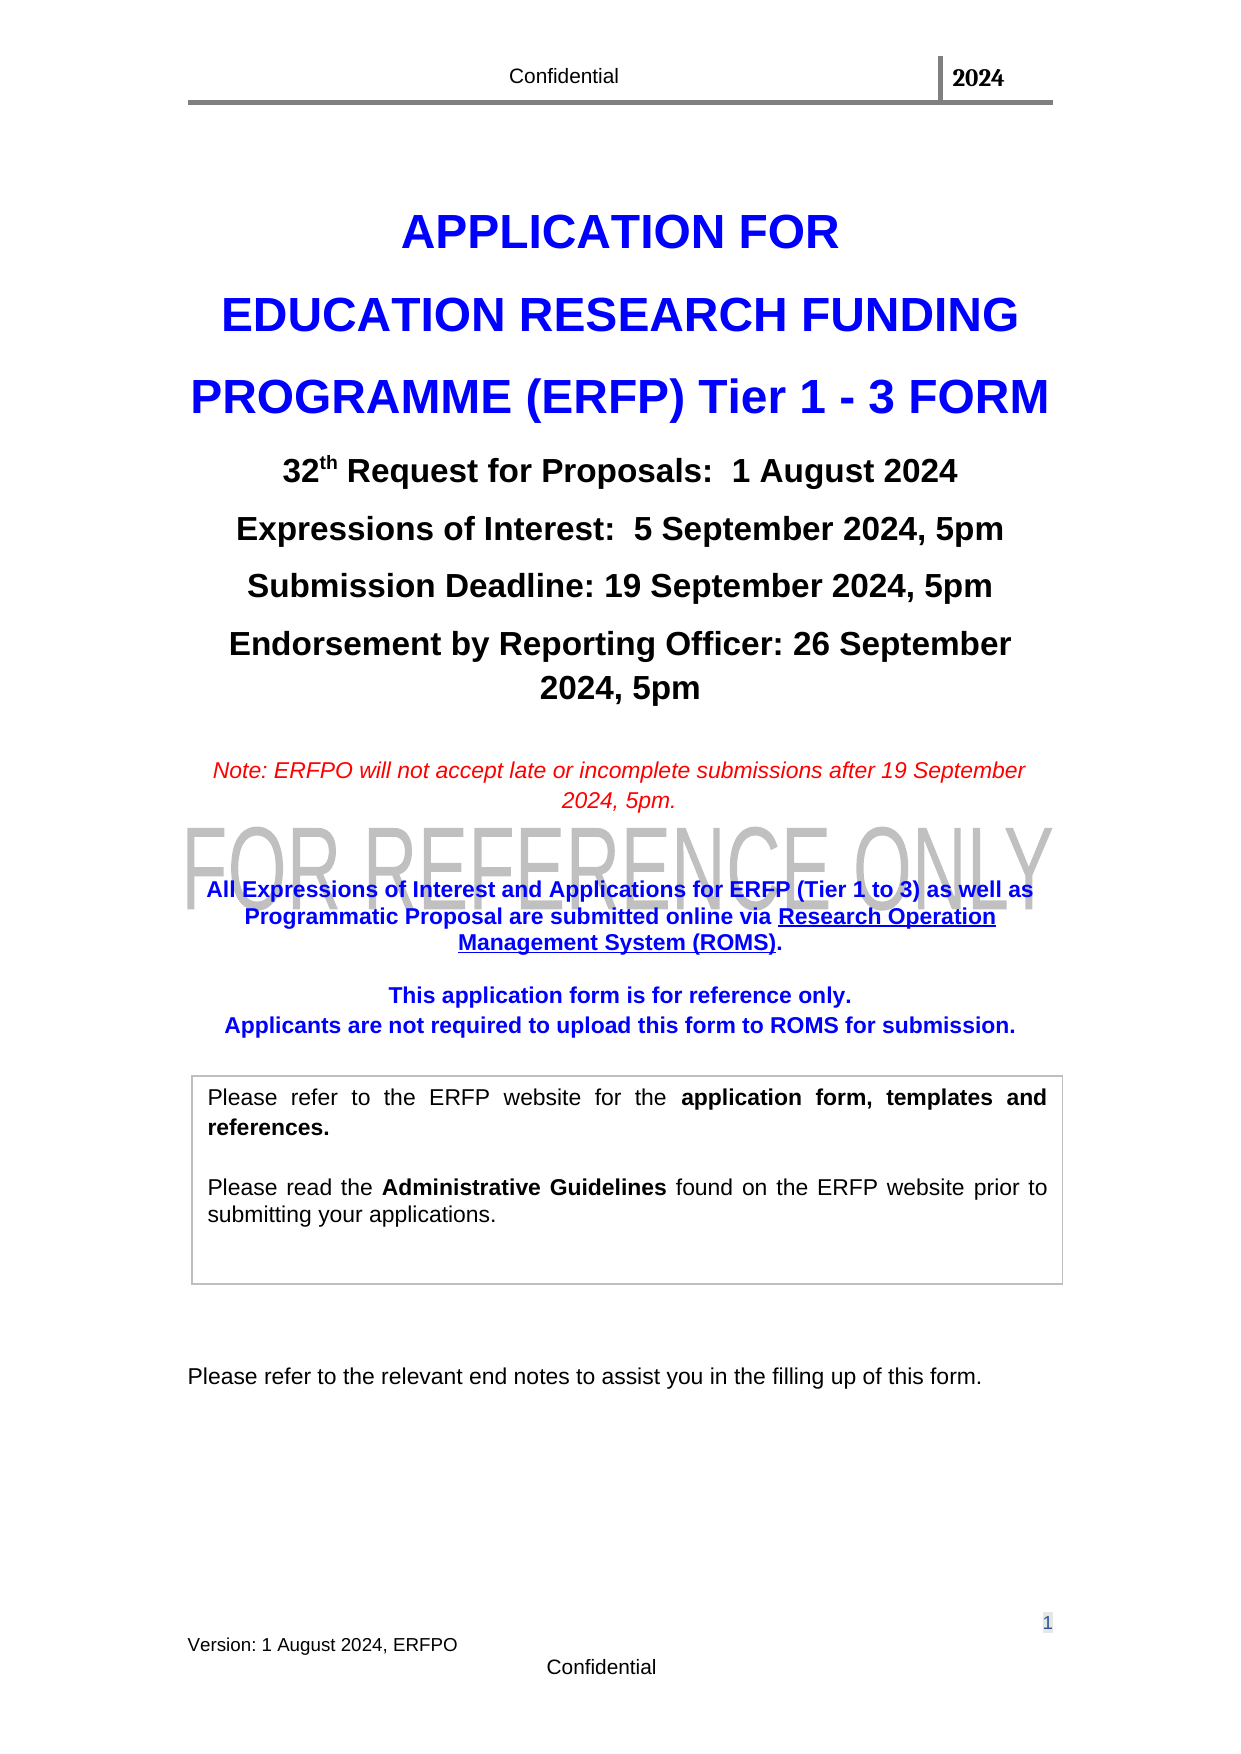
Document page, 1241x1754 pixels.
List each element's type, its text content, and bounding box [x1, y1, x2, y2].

text EDUCATION RESEARCH FUNDING PROGRAMME (ERFP) Tier 1 - 3 FORM [187, 286, 1053, 424]
text Applicants are not required to upload this form to ROMS for submission. [187, 1012, 1053, 1038]
text This application form is for reference only. [187, 982, 1053, 1008]
text Note: ERFPO will not accept late or incomplete submissions after 19 September 2024, 5pm. [187, 757, 1053, 813]
text APPLICATION FOR [187, 203, 1053, 258]
text Please refer to the relevant end notes to assist you in the filling up of this form. [187, 1363, 1050, 1389]
text Submission Deadline: 19 September 2024, 5pm [187, 566, 1053, 605]
text 32th Request for Proposals: 1 August 2024 [187, 451, 1053, 490]
text Expressions of Interest: 5 September 2024, 5pm [187, 509, 1053, 547]
text All Expressions of Interest and Applications for ERFP (Tier 1 to 3) as well as Programmatic Proposal are submitted online via Research Operation Management System (ROMS). [187, 876, 1053, 955]
text Endorsement by Reporting Officer: 26 September 2024, 5pm [187, 624, 1053, 707]
